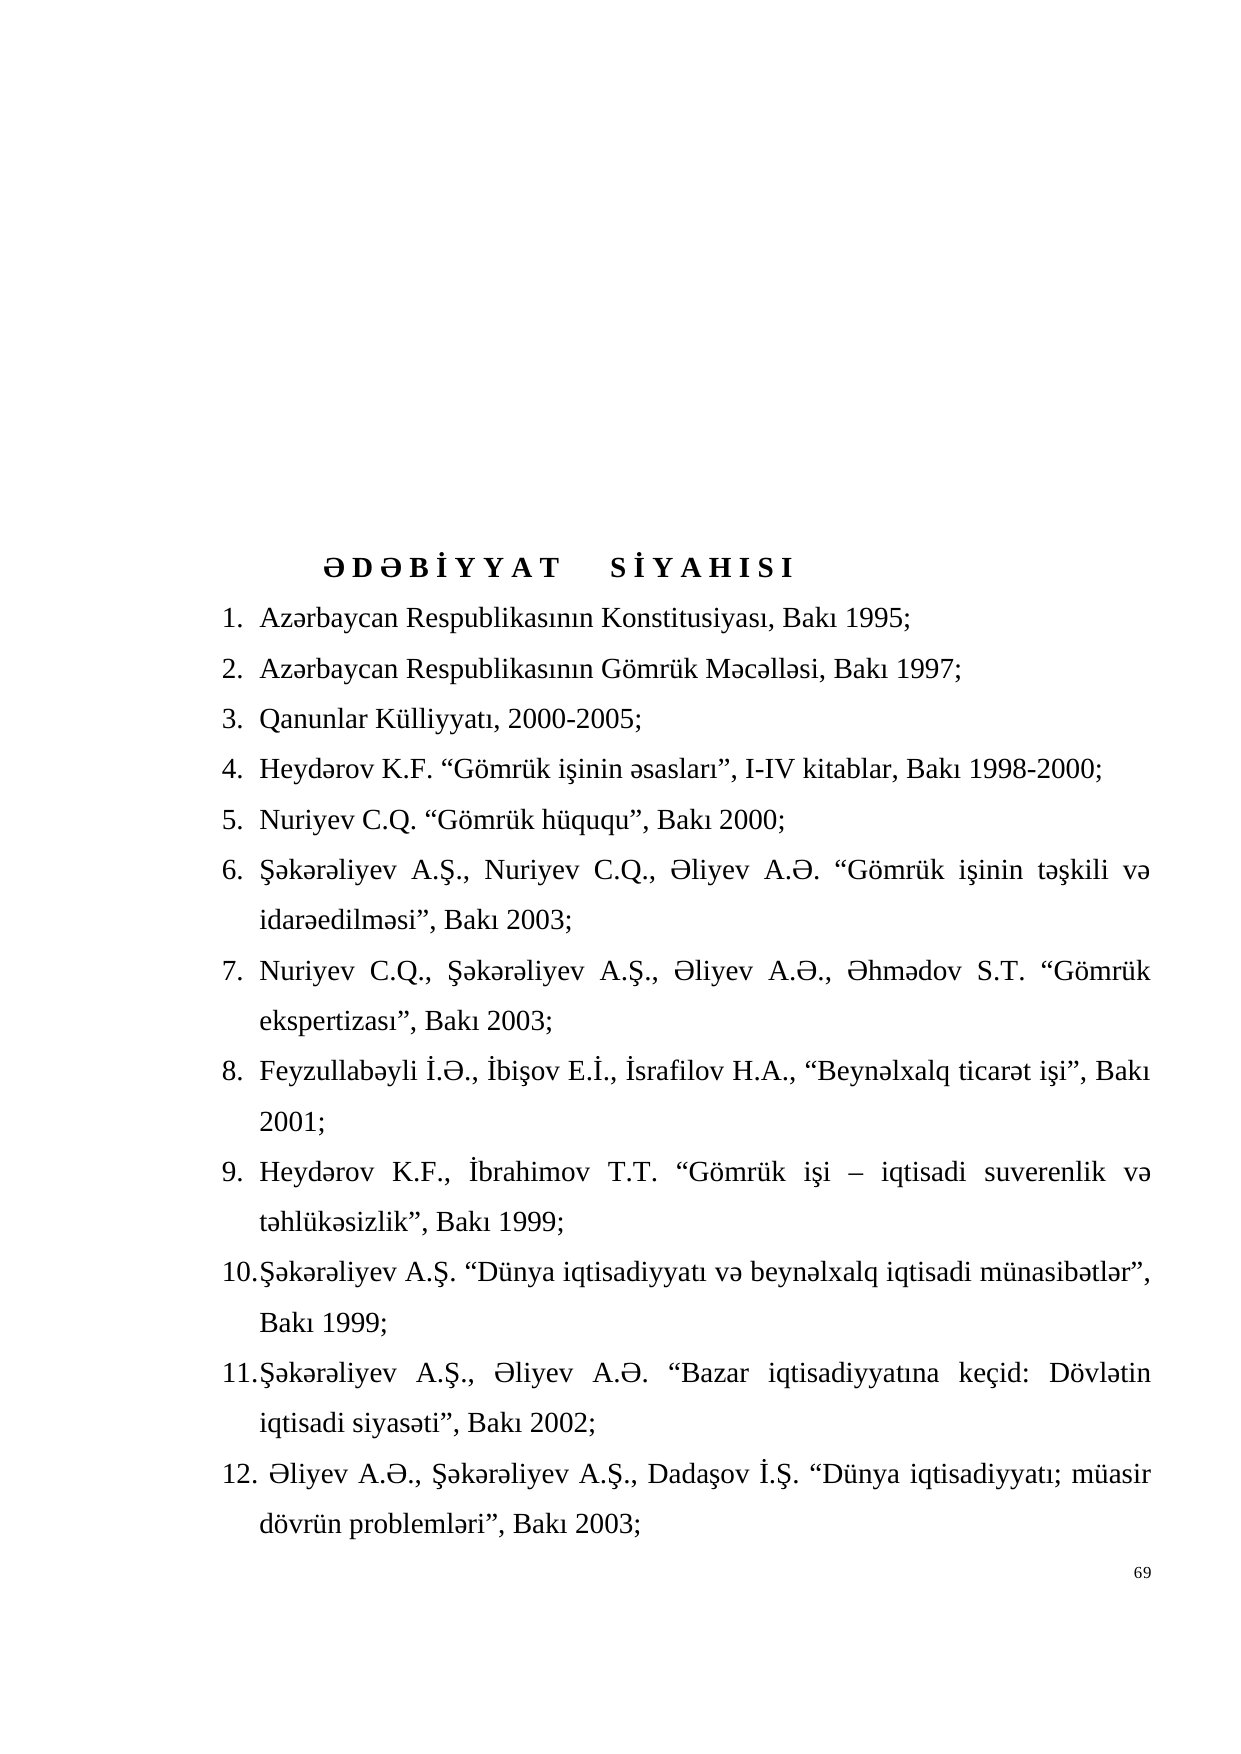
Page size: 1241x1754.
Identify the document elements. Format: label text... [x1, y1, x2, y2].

list Şəkərəliyev A.Ş., Nuriyev C.Q., Əliyev A.Ə. “Gömrük işinin təşkili və idarəedilməsi”, Bakı 2003; [222, 852, 1152, 936]
list Şəkərəliyev A.Ş., Əliyev A.Ə. “Bazar iqtisadiyyatına keçid: Dövlətin iqtisadi siyasəti”, Bakı 2002; [222, 1355, 1152, 1439]
text Ə D Ə B İ Y Y A T S İ Y A H I S I [177, 550, 1152, 584]
list Şəkərəliyev A.Ş. “Dünya iqtisadiyyatı və beynəlxalq iqtisadi münasibətlər”, Bakı 1999; [222, 1254, 1152, 1338]
list Nuriyev C.Q. “Gömrük hüququ”, Bakı 2000; [222, 802, 1152, 835]
list Azərbaycan Respublikasının Gömrük Məcəlləsi, Bakı 1997; [222, 651, 1152, 684]
list Əliyev A.Ə., Şəkərəliyev A.Ş., Dadaşov İ.Ş. “Dünya iqtisadiyyatı; müasir dövrün problemləri”, Bakı 2003; [222, 1456, 1152, 1540]
list Feyzullabəyli İ.Ə., İbişov E.İ., İsrafilov H.A., “Beynəlxalq ticarət işi”, Bakı 2001; [222, 1053, 1152, 1137]
list Heydərov K.F., İbrahimov T.T. “Gömrük işi – iqtisadi suverenlik və təhlükəsizlik”, Bakı 1999; [222, 1154, 1152, 1238]
list Qanunlar Külliyyatı, 2000-2005; [222, 701, 1152, 735]
list Nuriyev C.Q., Şəkərəliyev A.Ş., Əliyev A.Ə., Əhmədov S.T. “Gömrük ekspertizası”, Bakı 2003; [222, 953, 1152, 1037]
list Azərbaycan Respublikasının Konstitusiyası, Bakı 1995; [222, 601, 1152, 634]
list Heydərov K.F. “Gömrük işinin əsasları”, I-IV kitablar, Bakı 1998-2000; [222, 751, 1152, 785]
